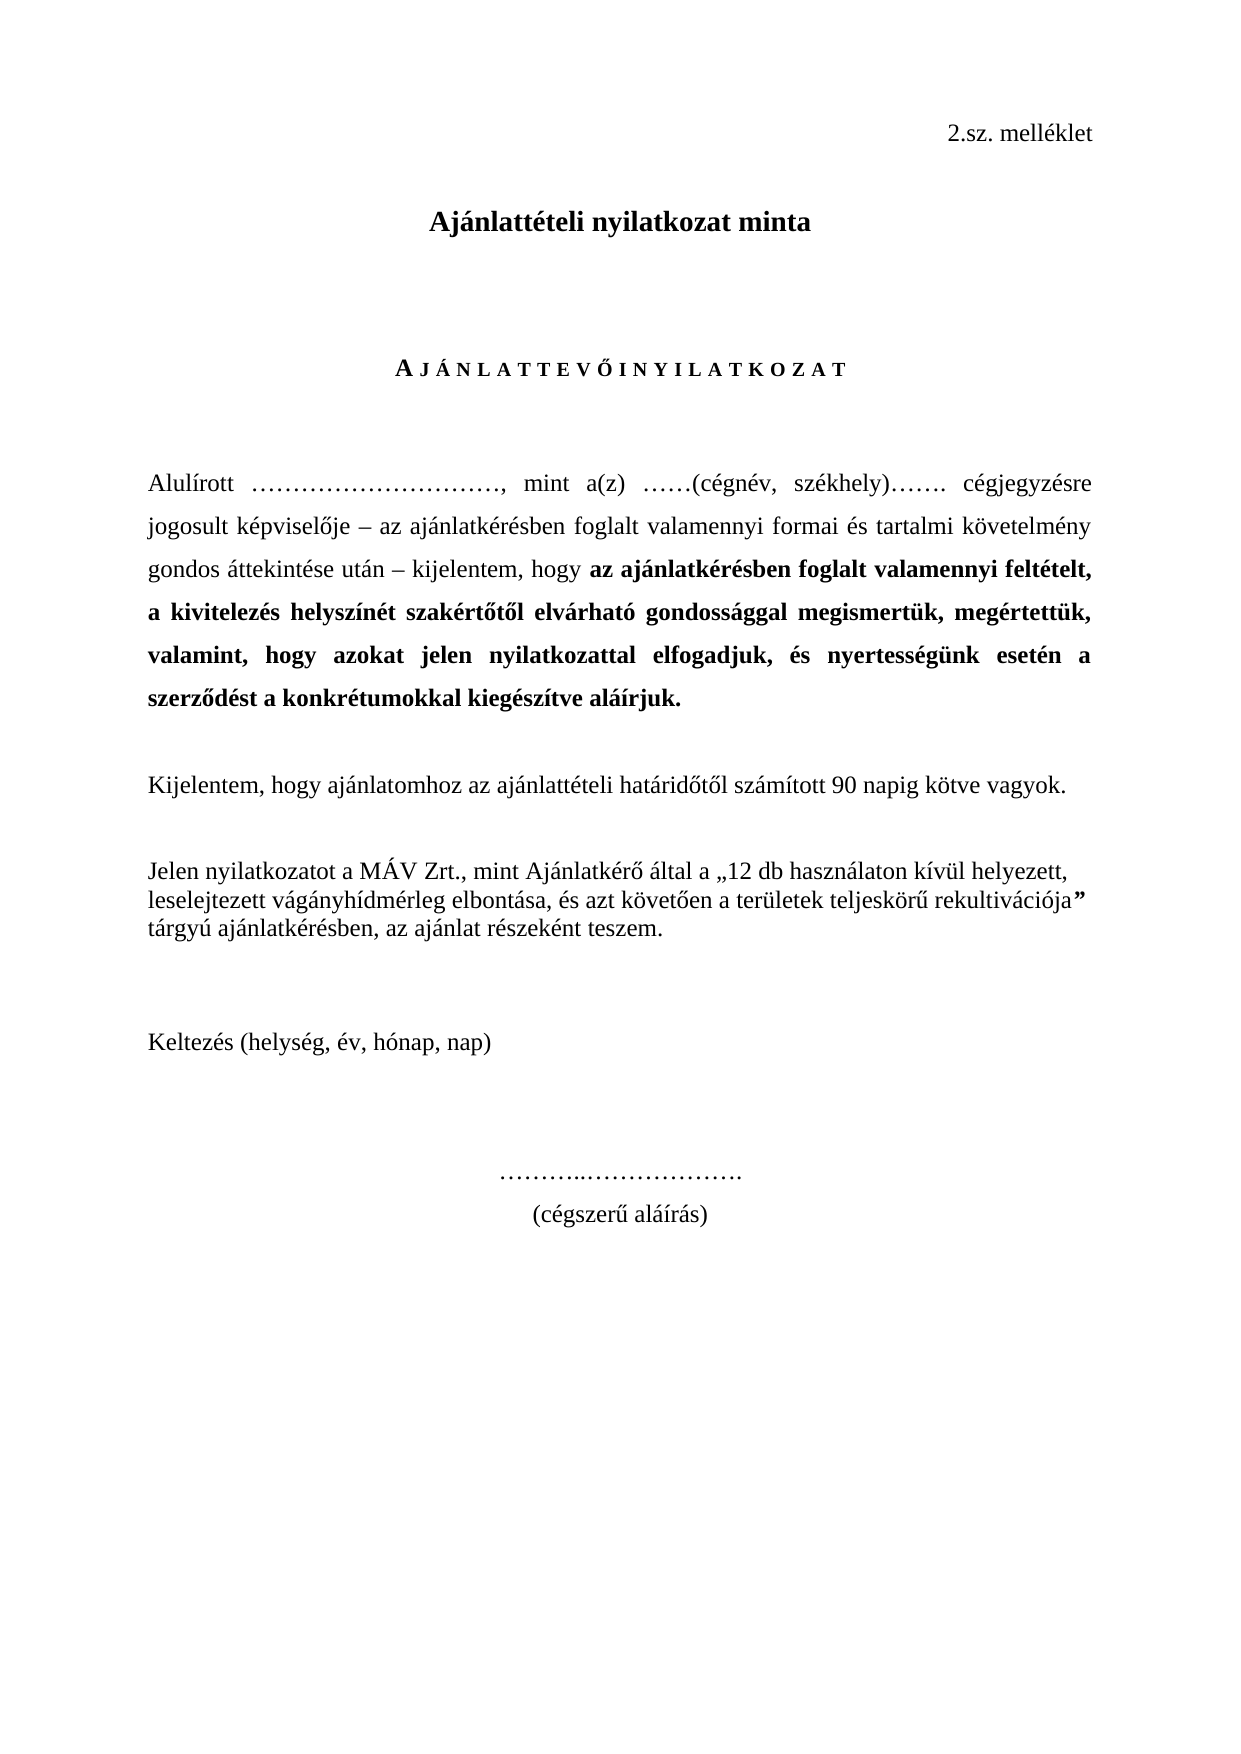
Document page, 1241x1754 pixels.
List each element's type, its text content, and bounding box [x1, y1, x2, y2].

text Jelen nyilatkozatot a MÁV Zrt., mint Ajánlatkérő által a „12 db használaton kívül helyezett, leselejtezett vágányhídmérleg elbontása, és azt követően a területek teljeskörű rekultivációja” tárgyú ajánlatkérésben, az ajánlat részeként teszem. [148, 856, 1092, 942]
text Kijelentem, hogy ajánlatomhoz az ajánlattételi határidőtől számított 90 napig kötve vagyok. [148, 770, 1092, 798]
text (cégszerű aláírás) [148, 1199, 1092, 1228]
text Alulírott …………………………, mint a(z) ……(cégnév, székhely)……. cégjegyzésre jogosult képviselője – az ajánlatkérésben foglalt valamennyi formai és tartalmi követelmény gondos áttekintése után – kijelentem, hogy az ajánlatkérésben foglalt valamennyi feltételt, a kivitelezés helyszínét szakértőtől elvárható gondossággal megismertük, megértettük, valamint, hogy azokat jelen nyilatkozattal elfogadjuk, és nyertességünk esetén a szerződést a konkrétumokkal kiegészítve aláírjuk. [148, 468, 1092, 712]
text Keltezés (helység, év, hónap, nap) [148, 1027, 1092, 1055]
text Ajánlattételi nyilatkozat minta [148, 204, 1092, 238]
text 2.sz. melléklet [148, 118, 1092, 147]
text A j á n l a t t e v ő i n y i l a t k o z a t [148, 353, 1092, 382]
text ………..………………. [148, 1156, 1092, 1185]
